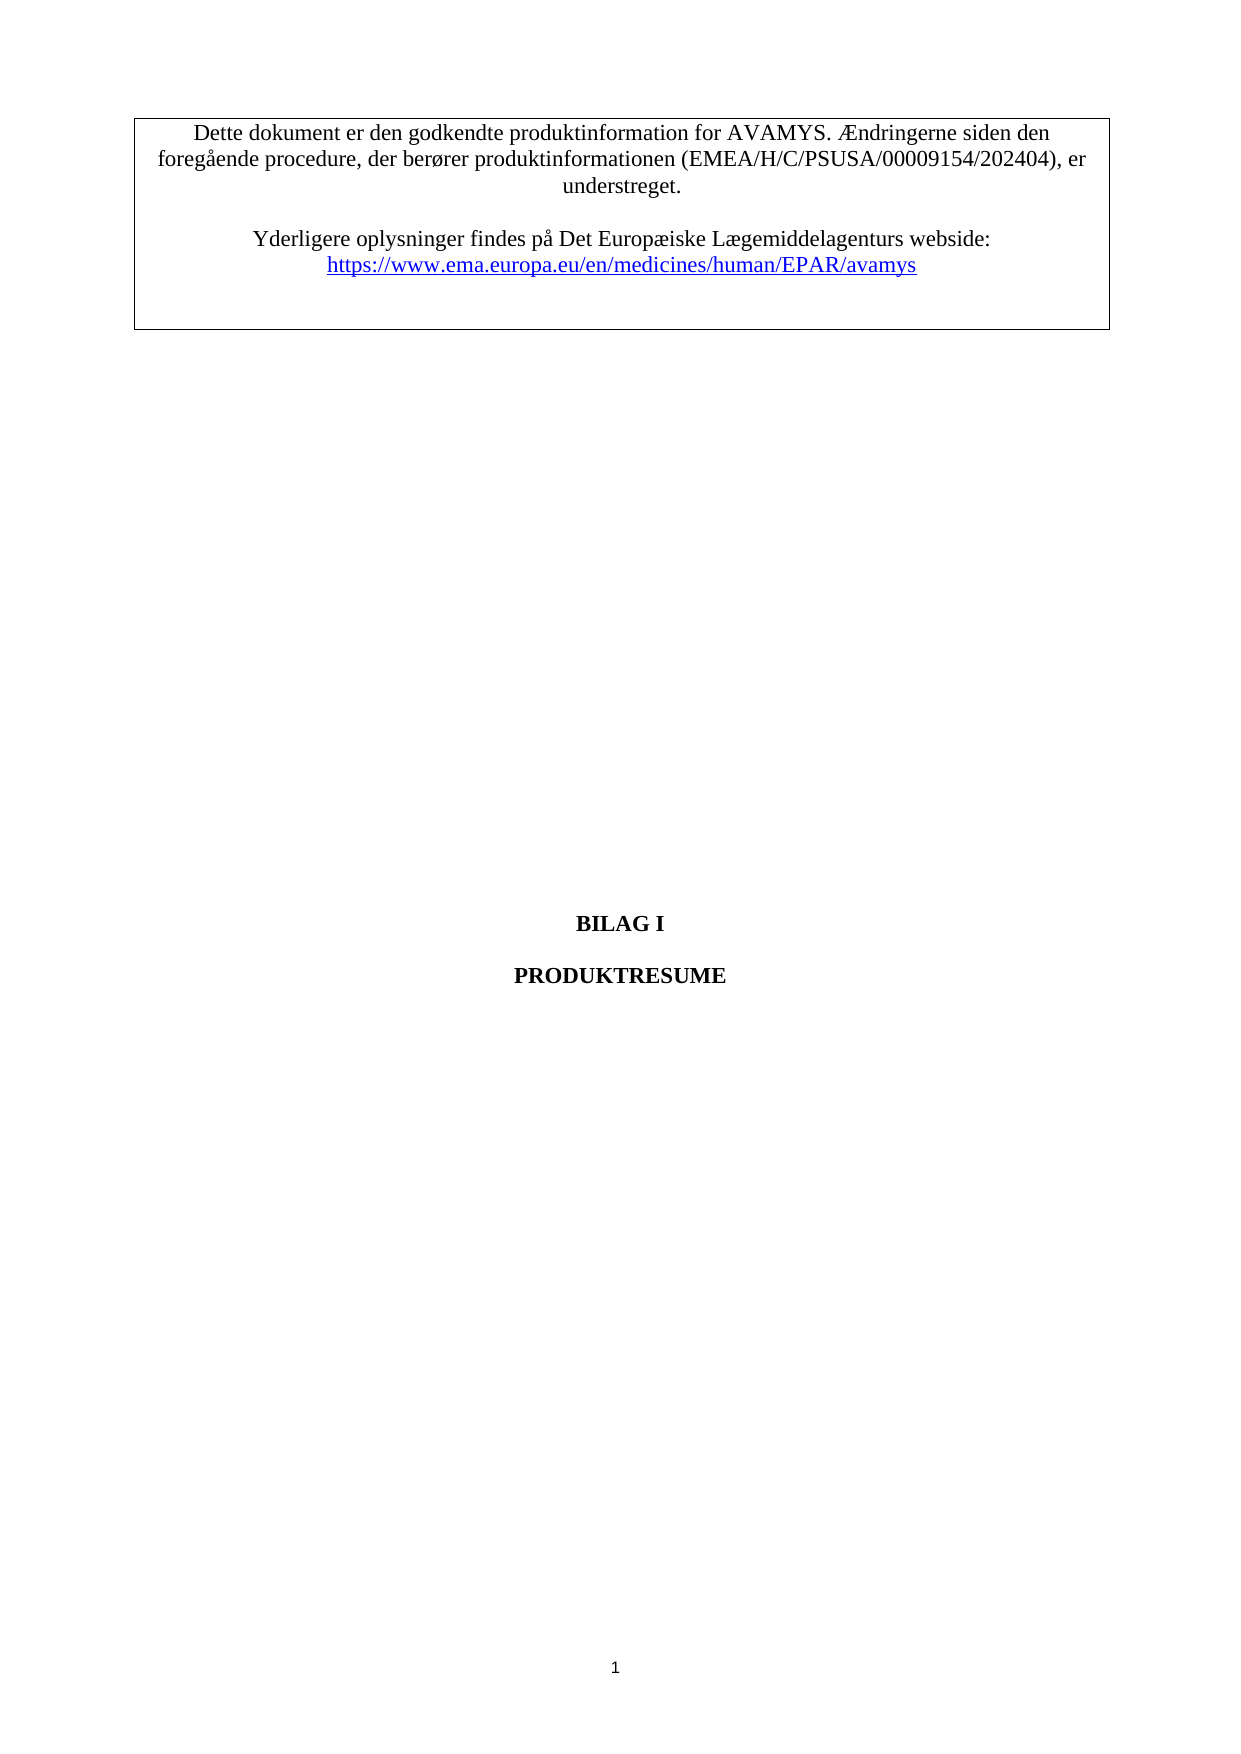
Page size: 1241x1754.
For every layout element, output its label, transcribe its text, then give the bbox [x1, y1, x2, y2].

table_header Dette dokument er den godkendte produktinformation for AVAMYS. Ændringerne siden den foregående procedure, der berører produktinformationen (EMEA/H/C/PSUSA/00009154/202404), er understreget. Yderligere oplysninger findes på Det Europæiske Lægemiddelagenturs webside: https://www.ema.europa.eu/en/medicines/human/EPAR/avamys [135, 119, 1109, 329]
text BILAG I [148, 910, 1092, 936]
title PRODUKTRESUME [148, 963, 1092, 989]
